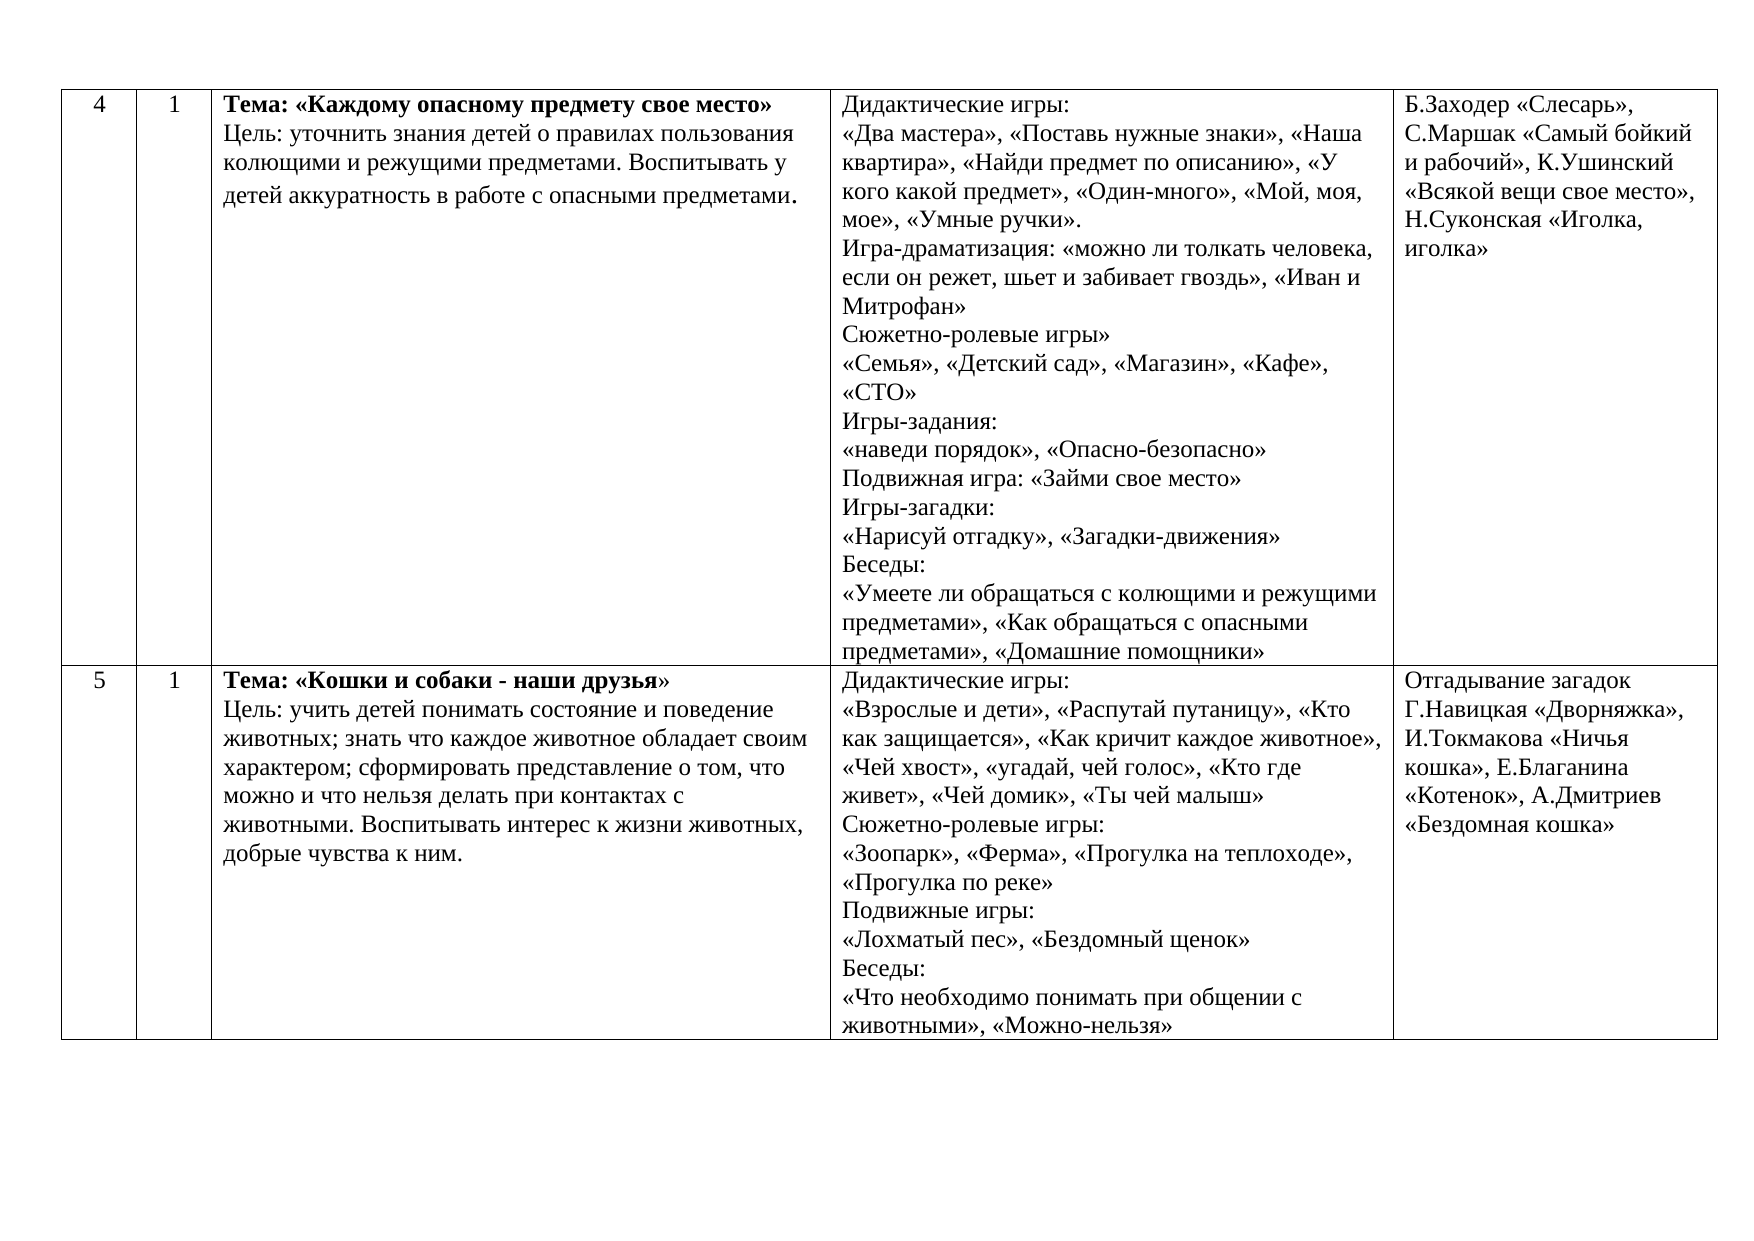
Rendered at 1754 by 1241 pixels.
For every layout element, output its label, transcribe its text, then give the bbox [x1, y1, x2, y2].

table_cell 1 [137, 90, 211, 664]
table_cell Дидактические игры: «Взрослые и дети», «Распутай путаницу», «Кто как защищается», «Как кричит каждое животное», «Чей хвост», «угадай, чей голос», «Кто где живет», «Чей домик», «Ты чей малыш» Сюжетно-ролевые игры: «Зоопарк», «Ферма», «Прогулка на теплоходе», «Прогулка по реке» Подвижные игры: «Лохматый пес», «Бездомный щенок» Беседы: «Что необходимо понимать при общении с животными», «Можно-нельзя» [831, 666, 1393, 1039]
table_cell Тема: «Кошки и собаки - наши друзья» Цель: учить детей понимать состояние и поведение животных; знать что каждое животное обладает своим характером; сформировать представление о том, что можно и что нельзя делать при контактах с животными. Воспитывать интерес к жизни животных, добрые чувства к ним. [212, 666, 830, 1039]
table_cell 1 [137, 666, 211, 1039]
table_cell Отгадывание загадок Г.Навицкая «Дворняжка», И.Токмакова «Ничья кошка», Е.Благанина «Котенок», А.Дмитриев «Бездомная кошка» [1394, 666, 1717, 1039]
table_cell 5 [62, 666, 136, 1039]
table_cell 4 [62, 90, 136, 664]
table_cell Дидактические игры: «Два мастера», «Поставь нужные знаки», «Наша квартира», «Найди предмет по описанию», «У кого какой предмет», «Один-много», «Мой, моя, мое», «Умные ручки». Игра-драматизация: «можно ли толкать человека, если он режет, шьет и забивает гвоздь», «Иван и Митрофан» Сюжетно-ролевые игры» «Семья», «Детский сад», «Магазин», «Кафе», «СТО» Игры-задания: «наведи порядок», «Опасно-безопасно» Подвижная игра: «Займи свое место» Игры-загадки: «Нарисуй отгадку», «Загадки-движения» Беседы: «Умеете ли обращаться с колющими и режущими предметами», «Как обращаться с опасными предметами», «Домашние помощники» [831, 90, 1393, 664]
table_cell Б.Заходер «Слесарь», С.Маршак «Самый бойкий и рабочий», К.Ушинский «Всякой вещи свое место», Н.Суконская «Иголка, иголка» [1394, 90, 1717, 664]
table_cell Тема: «Каждому опасному предмету свое место» Цель: уточнить знания детей о правилах пользования колющими и режущими предметами. Воспитывать у детей аккуратность в работе с опасными предметами. [212, 90, 830, 664]
